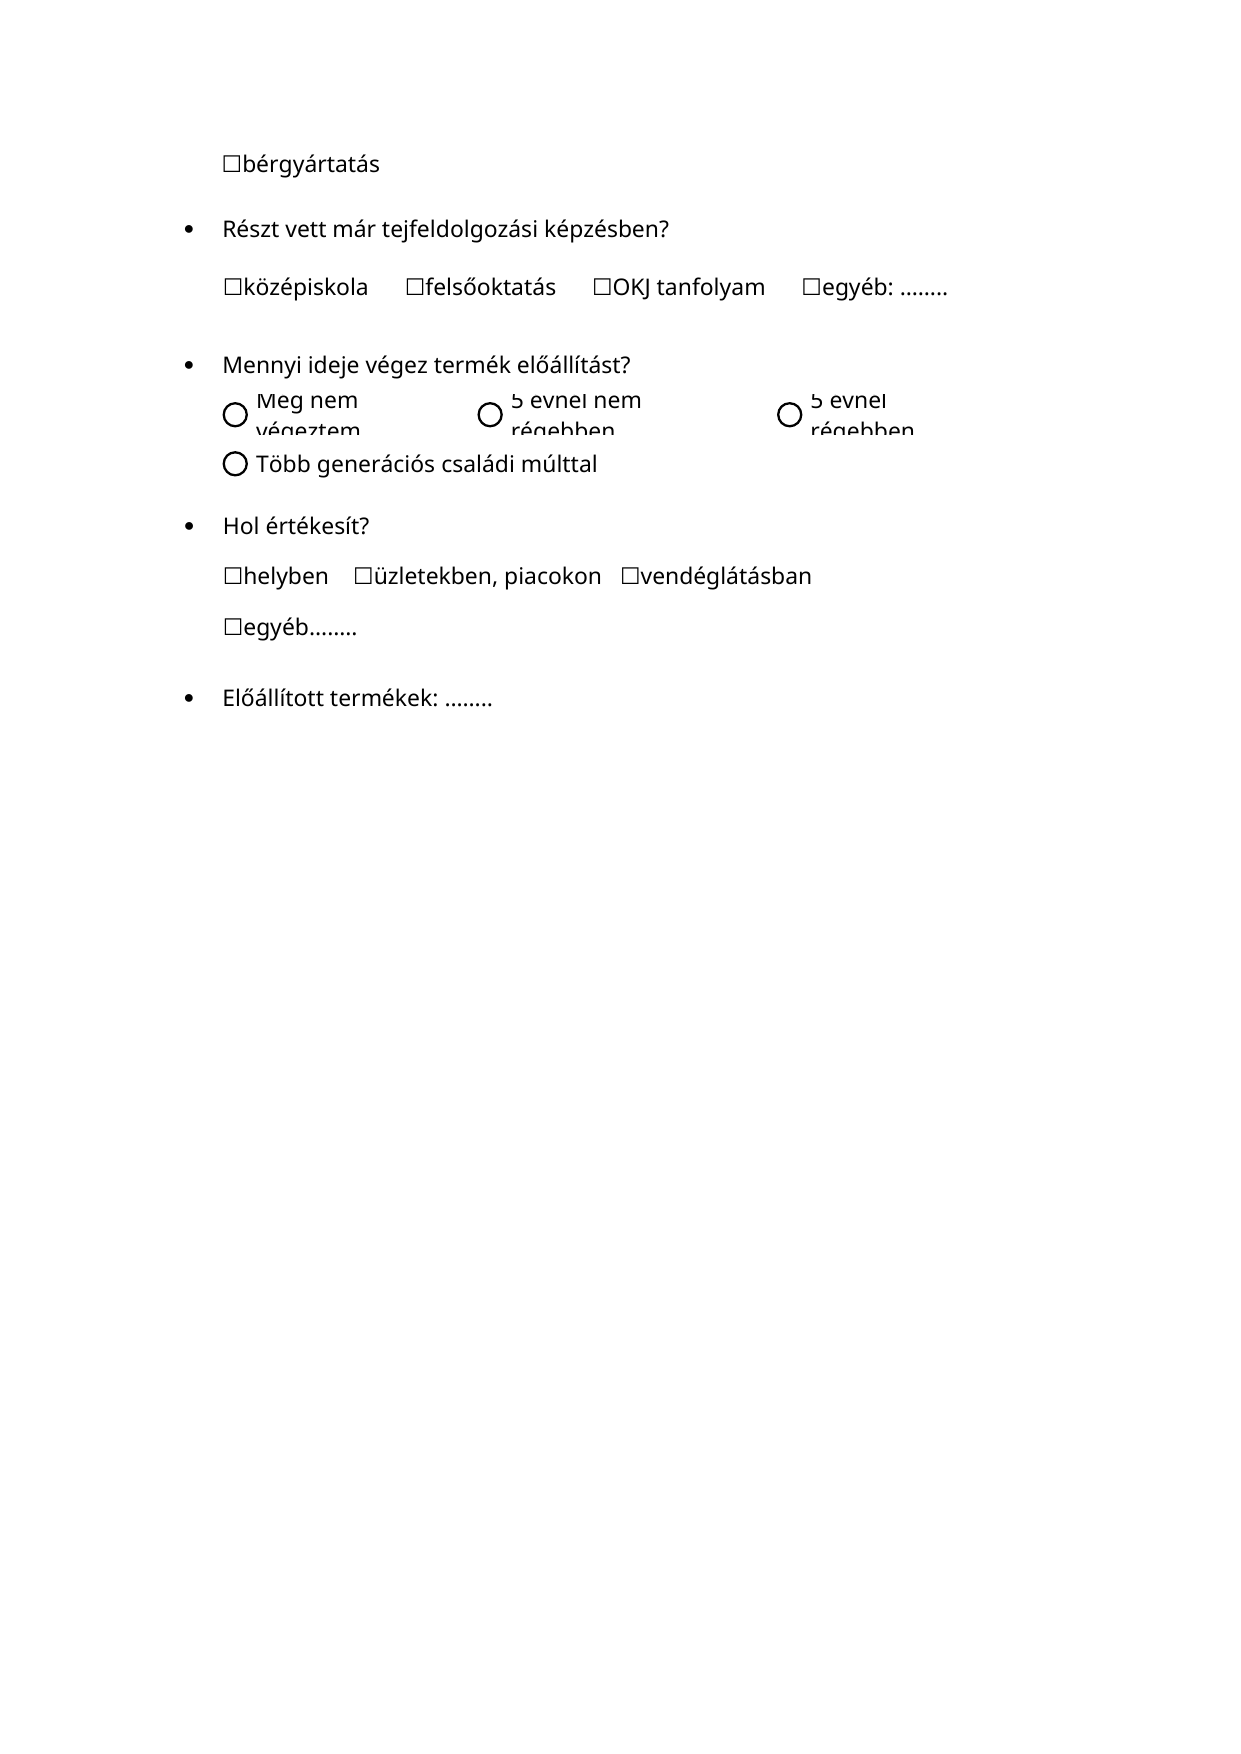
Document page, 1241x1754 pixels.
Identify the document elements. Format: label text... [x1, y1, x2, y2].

list Hol értékesít? [185, 510, 1093, 541]
text helyben üzletekben, piacokon vendéglátásban [149, 560, 1093, 591]
text bérgyártatás [221, 148, 1093, 179]
list Részt vett már tejfeldolgozási képzésben? [185, 213, 1093, 244]
list Mennyi ideje végez termék előállítást? [185, 349, 1093, 380]
list Előállított termékek: [185, 682, 1093, 713]
list középiskola felsőoktatás OKJ tanfolyam egyéb: [223, 271, 1093, 302]
text egyéb [149, 611, 1093, 642]
